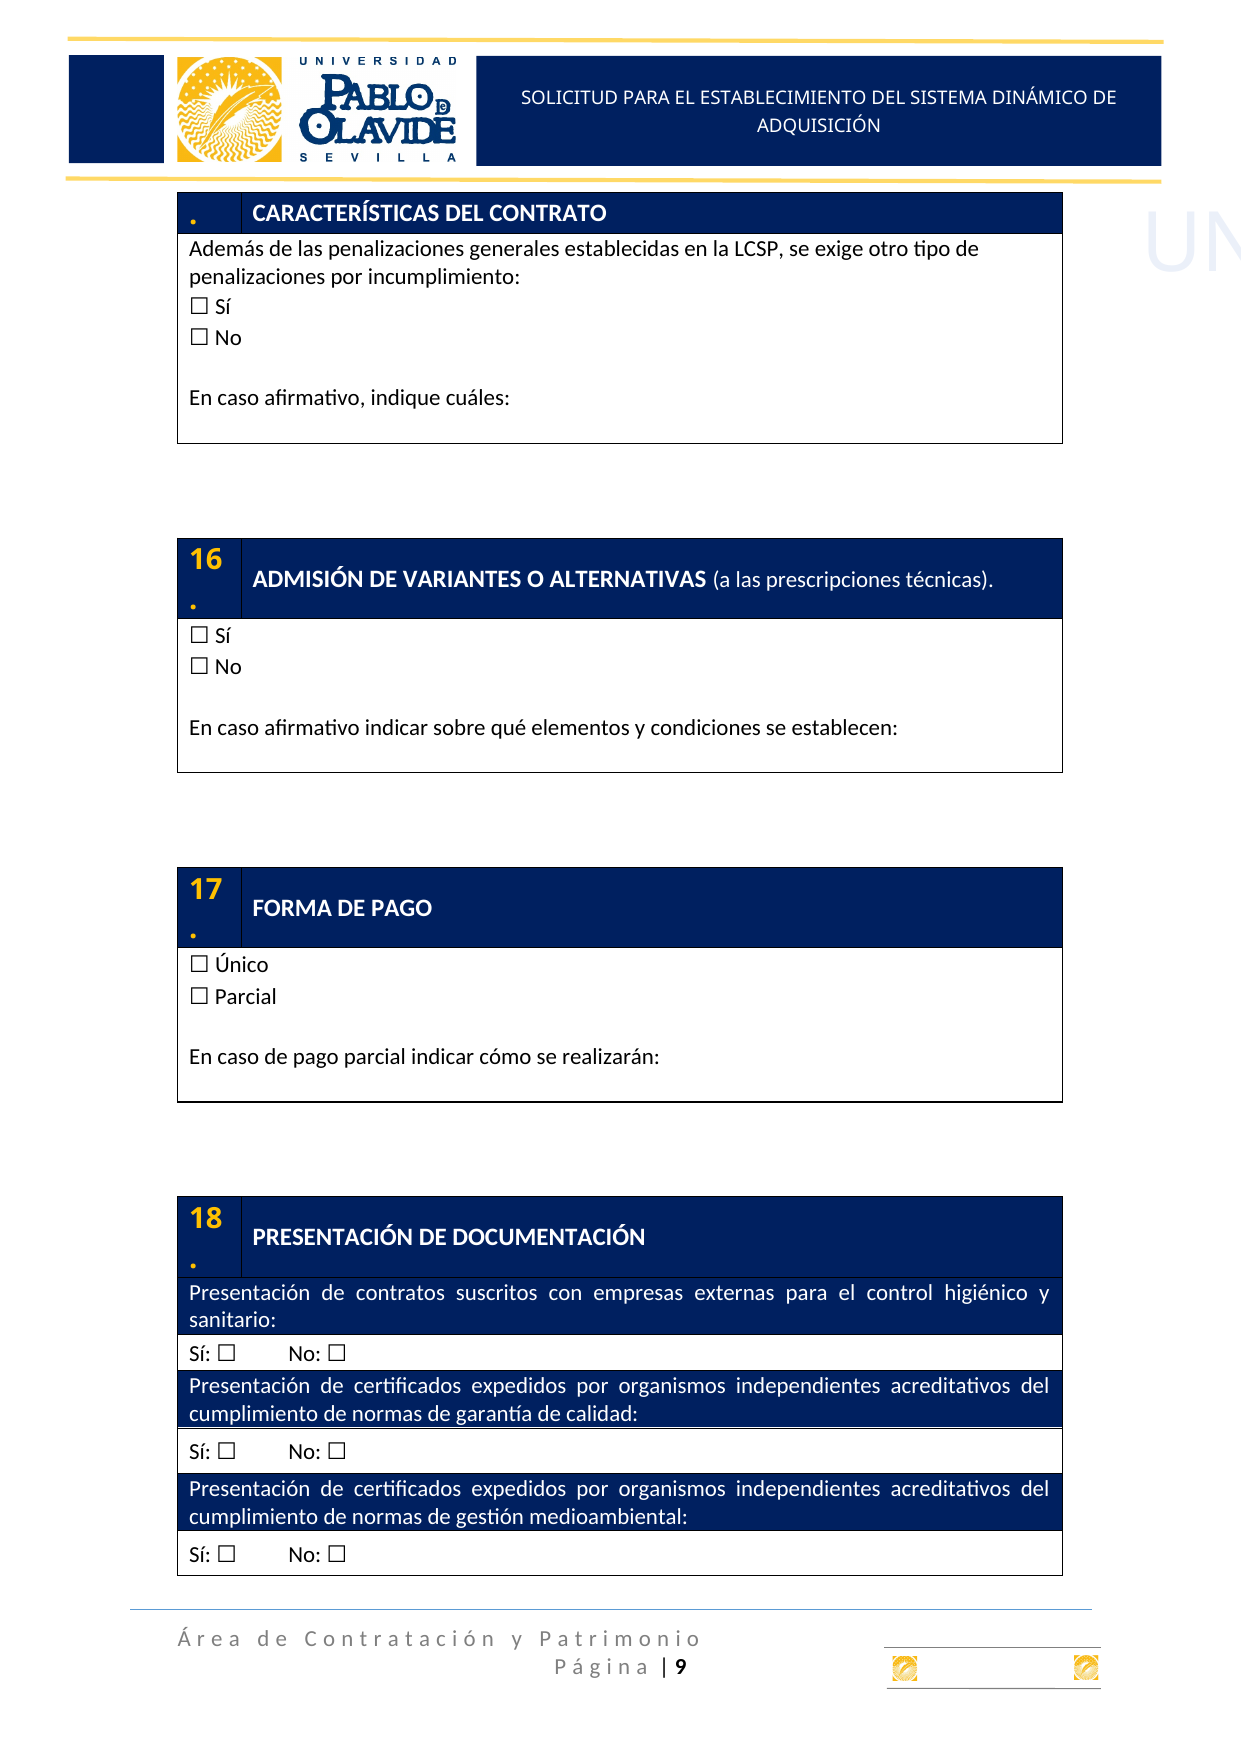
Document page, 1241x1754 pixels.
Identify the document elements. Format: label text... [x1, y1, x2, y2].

picture [1074, 1655, 1099, 1680]
table_cell Sí No En caso afirmativo indicar sobre qué elementos y condiciones se establecen: [178, 619, 1062, 772]
table_header 16. [178, 539, 241, 618]
picture [177, 57, 456, 162]
table_header ADMISIÓN DE VARIANTES O ALTERNATIVAS (a las prescripciones técnicas). [242, 539, 1062, 618]
table_cell Sí: No: [178, 1429, 1062, 1473]
table_cell Único Parcial En caso de pago parcial indicar cómo se realizarán: [178, 948, 1062, 1101]
table_cell Además de las penalizaciones generales establecidas en la LCSP, se exige otro tipo de penalizaciones por incumplimiento: Sí No En caso afirmativo, indique cuáles: [178, 234, 1062, 443]
table_cell Presentación de certificados expedidos por organismos independientes acreditativos del cumplimiento de normas de gestión medioambiental: [178, 1474, 1062, 1530]
table_cell Presentación de certificados expedidos por organismos independientes acreditativos del cumplimiento de normas de garantía de calidad: [178, 1371, 1062, 1427]
table_cell Presentación de contratos suscritos con empresas externas para el control higiénico y sanitario: [178, 1278, 1062, 1334]
table_header PRESENTACIÓN DE DOCUMENTACIÓN [242, 1197, 1062, 1277]
table_cell Sí: No: [178, 1531, 1062, 1575]
picture [892, 1656, 918, 1681]
table_header PENALIDADES ESPECÍFICAS ESTABLECIDAS POR LAS ESPECIALES CARACTERÍSTICAS DEL CONTRATO [242, 193, 1062, 233]
table_cell Sí: No: [178, 1335, 1062, 1370]
table_header 15. [178, 193, 241, 233]
table_header FORMA DE PAGO [242, 868, 1062, 947]
table_header 17. [178, 868, 241, 947]
table_header 18. [178, 1197, 241, 1277]
